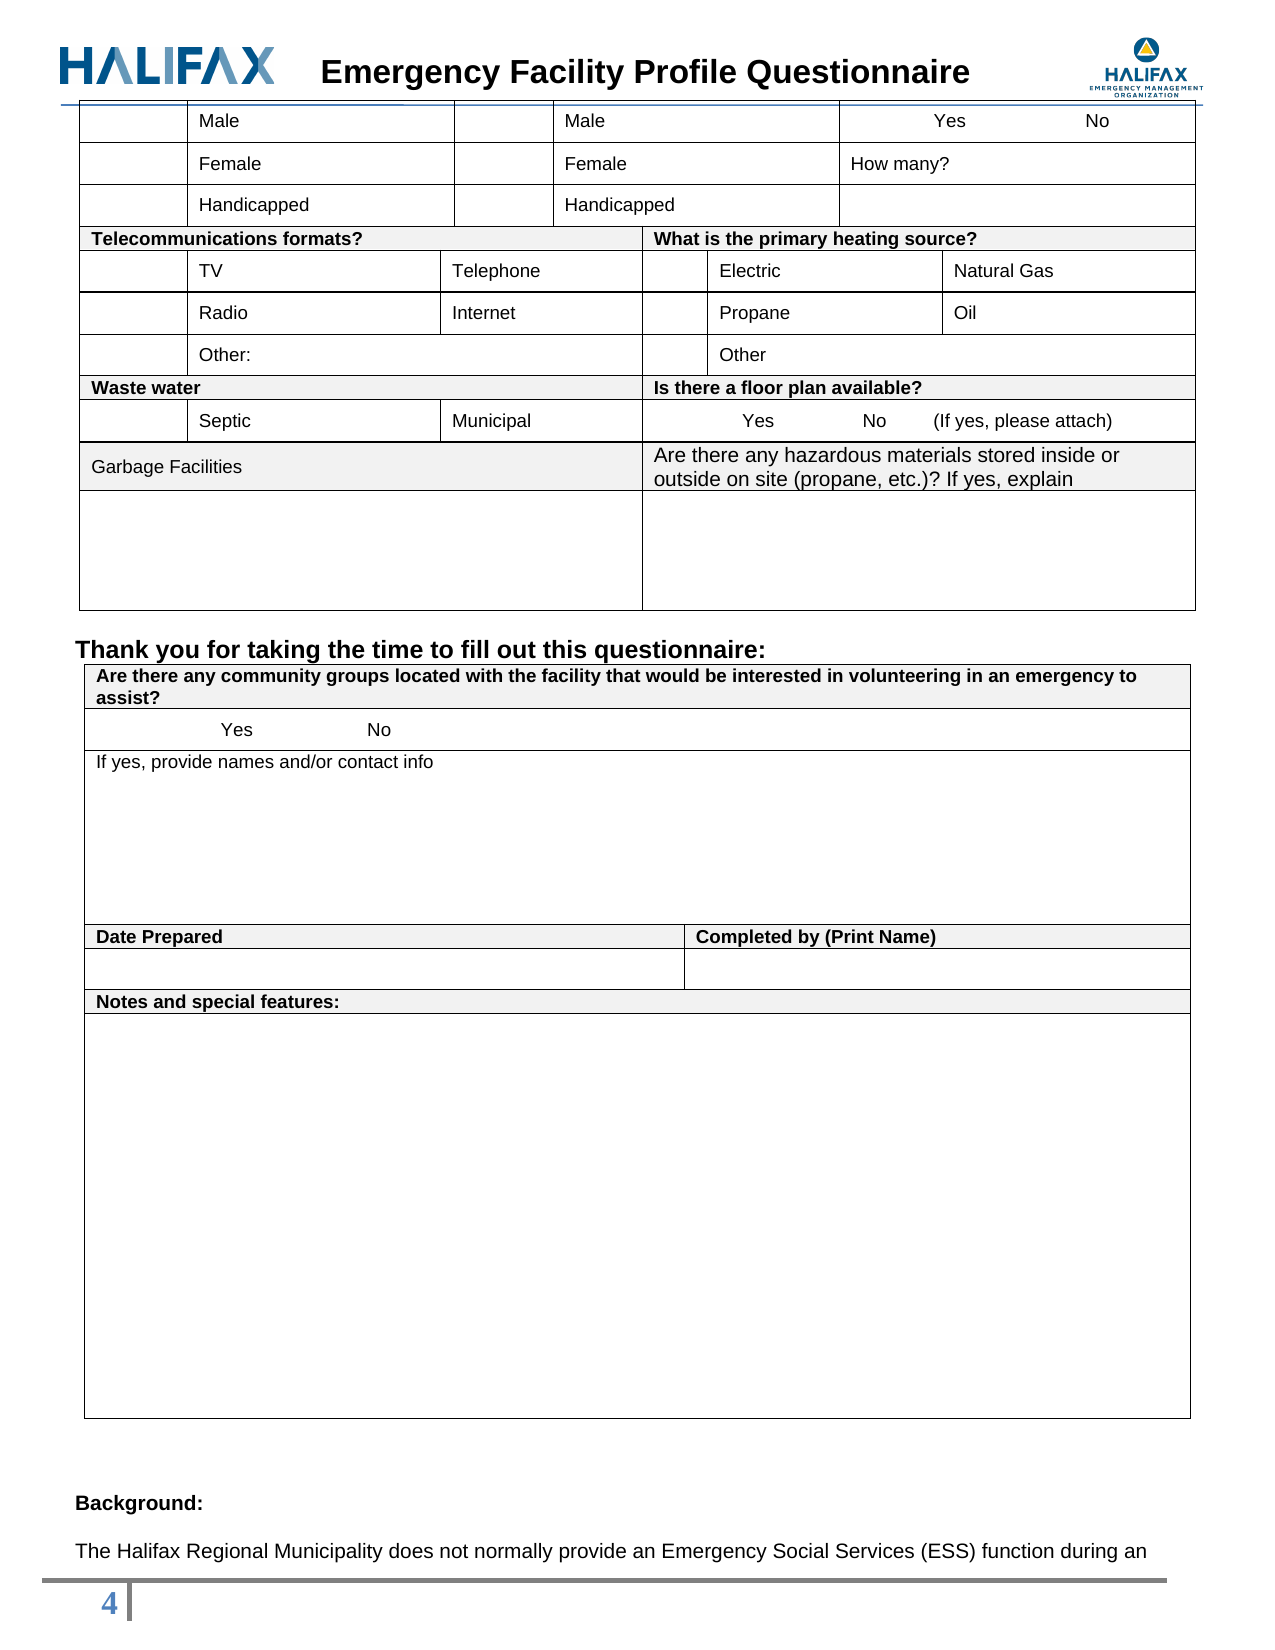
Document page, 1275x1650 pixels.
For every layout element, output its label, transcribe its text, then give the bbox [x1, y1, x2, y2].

table_cell Male [188, 101, 454, 142]
table_cell [886, 251, 942, 291]
table_cell [455, 101, 553, 142]
table_cell Yes No [85, 709, 1190, 750]
table_cell Municipal [441, 400, 642, 441]
table_cell Telecommunications formats? [80, 227, 642, 249]
table_cell Garbage Facilities [80, 443, 642, 490]
table_cell [80, 293, 187, 333]
table_cell [80, 335, 187, 375]
table_cell Notes and special features: [85, 990, 1190, 1013]
picture [60, 47, 275, 84]
table_cell Septic [188, 400, 394, 441]
text Background: [75, 1491, 1200, 1515]
table_cell Radio [188, 293, 345, 333]
table_cell How many? [840, 143, 1195, 183]
table_cell Male [554, 101, 839, 142]
table_cell Other: [188, 335, 642, 375]
table_cell Completed by (Print Name) [685, 925, 1190, 948]
table_header Are there any community groups located with the facility that would be interested in volunteering in an emergency to assist? [85, 665, 1190, 708]
table_cell Are there any hazardous materials stored inside or outside on site (propane, etc.)? If yes, explain [643, 443, 1195, 490]
table_cell Telephone [441, 251, 642, 291]
table_cell [394, 400, 440, 441]
table_cell [455, 143, 553, 183]
table_cell Natural Gas [943, 251, 1195, 291]
table_cell [85, 1014, 1190, 1418]
table_cell [643, 251, 707, 291]
table_cell [80, 101, 187, 142]
table_cell What is the primary heating source? [643, 227, 1195, 249]
table_cell Is there a floor plan available? [643, 376, 1195, 399]
table_cell Date Prepared [85, 925, 684, 948]
table_cell [455, 185, 553, 226]
table_cell If yes, provide names and/or contact info [85, 751, 1190, 924]
table_cell Waste water [80, 376, 642, 399]
table_cell Handicapped [188, 185, 454, 226]
table_cell Internet [441, 293, 642, 333]
table_cell Oil [943, 293, 1195, 333]
table_cell [643, 491, 1195, 610]
table_cell [886, 293, 942, 333]
table_cell [840, 185, 1195, 226]
table_cell Yes No (If yes, please attach) [643, 400, 1195, 441]
table_cell Handicapped [554, 185, 839, 226]
table_cell [85, 949, 684, 989]
table_cell [80, 143, 187, 183]
table_cell Electric [708, 251, 886, 291]
table_cell Female [188, 143, 454, 183]
table_cell [643, 293, 707, 333]
picture [1089, 35, 1204, 100]
table_cell [345, 293, 440, 333]
text Thank you for taking the time to fill out this questionnaire: [75, 635, 1200, 664]
table_cell Female [554, 143, 839, 183]
table_cell [80, 400, 187, 441]
table_cell Propane [708, 293, 886, 333]
table_cell [80, 251, 187, 291]
table_cell [80, 185, 187, 226]
table_cell TV [188, 251, 345, 291]
table_cell [80, 491, 642, 610]
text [75, 1539, 1162, 1563]
table_cell Yes No [840, 101, 1195, 142]
table_cell [345, 251, 440, 291]
table_cell [685, 949, 1190, 989]
table_cell [643, 335, 707, 375]
table_cell Other [708, 335, 1195, 375]
